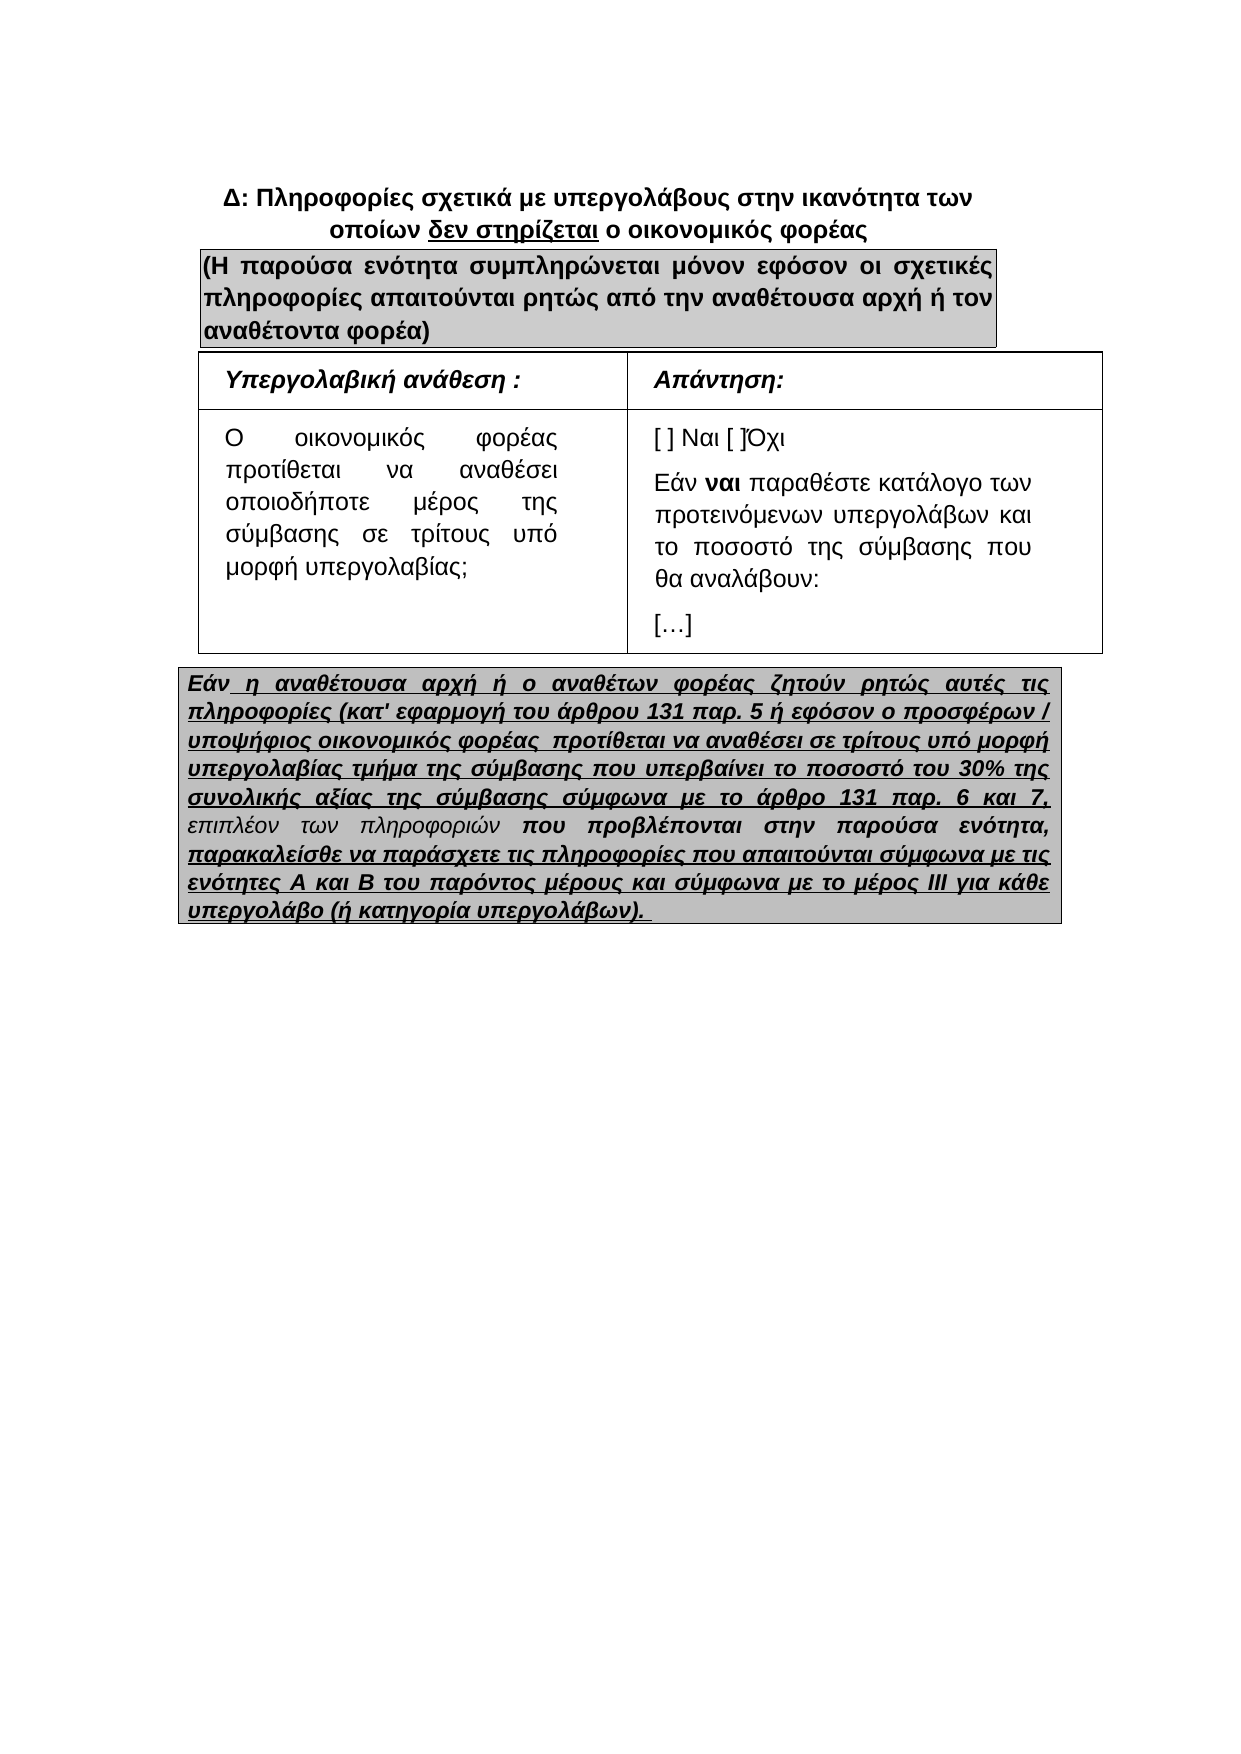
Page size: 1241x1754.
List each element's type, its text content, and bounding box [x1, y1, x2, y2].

table_header Απάντηση: [628, 353, 1102, 409]
text Εάν η αναθέτουσα αρχή ή ο αναθέτων φορέας ζητούν ρητώς αυτές τις πληροφορίες (κατ' εφαρμογή του άρθρου 131 παρ. 5 ή εφόσον ο προσφέρων / υποψήφιος οικονομικός φορέας προτίθεται να αναθέσει σε τρίτους υπό μορφή υπεργολαβίας τμήμα της σύμβασης που υπερβαίνει το ποσοστό του 30% της συνολικής αξίας της σύμβασης σύμφωνα με το άρθρο 131 παρ. 6 και 7, επιπλέον των πληροφοριών που προβλέπονται στην παρούσα ενότητα, παρακαλείσθε να παράσχετε τις πληροφορίες που απαιτούνται σύμφωνα με τις ενότητες Α και Β του παρόντος μέρους και σύμφωνα με το μέρος ΙΙΙ για κάθε υπεργολάβο (ή κατηγορία υπεργολάβων). [179, 668, 1061, 923]
text Δ: Πληροφορίες σχετικά με υπεργολάβους στην ικανότητα των οποίων δεν στηρίζεται ο οικονομικός φορέας [202, 183, 994, 244]
table_header Υπεργολαβική ανάθεση : [199, 353, 627, 409]
table_cell Ο οικονομικός φορέας προτίθεται να αναθέσει οποιοδήποτε μέρος της σύμβασης σε τρίτους υπό μορφή υπεργολαβίας; [199, 410, 627, 653]
text (Η παρούσα ενότητα συμπληρώνεται μόνον εφόσον οι σχετικές πληροφορίες απαιτούνται ρητώς από την αναθέτουσα αρχή ή τον αναθέτοντα φορέα) [201, 250, 996, 347]
table_cell [ ] Ναι [ ]Όχι Εάν ναι παραθέστε κατάλογο των προτεινόμενων υπεργολάβων και το ποσοστό της σύμβασης που θα αναλάβουν: […] [628, 410, 1102, 653]
